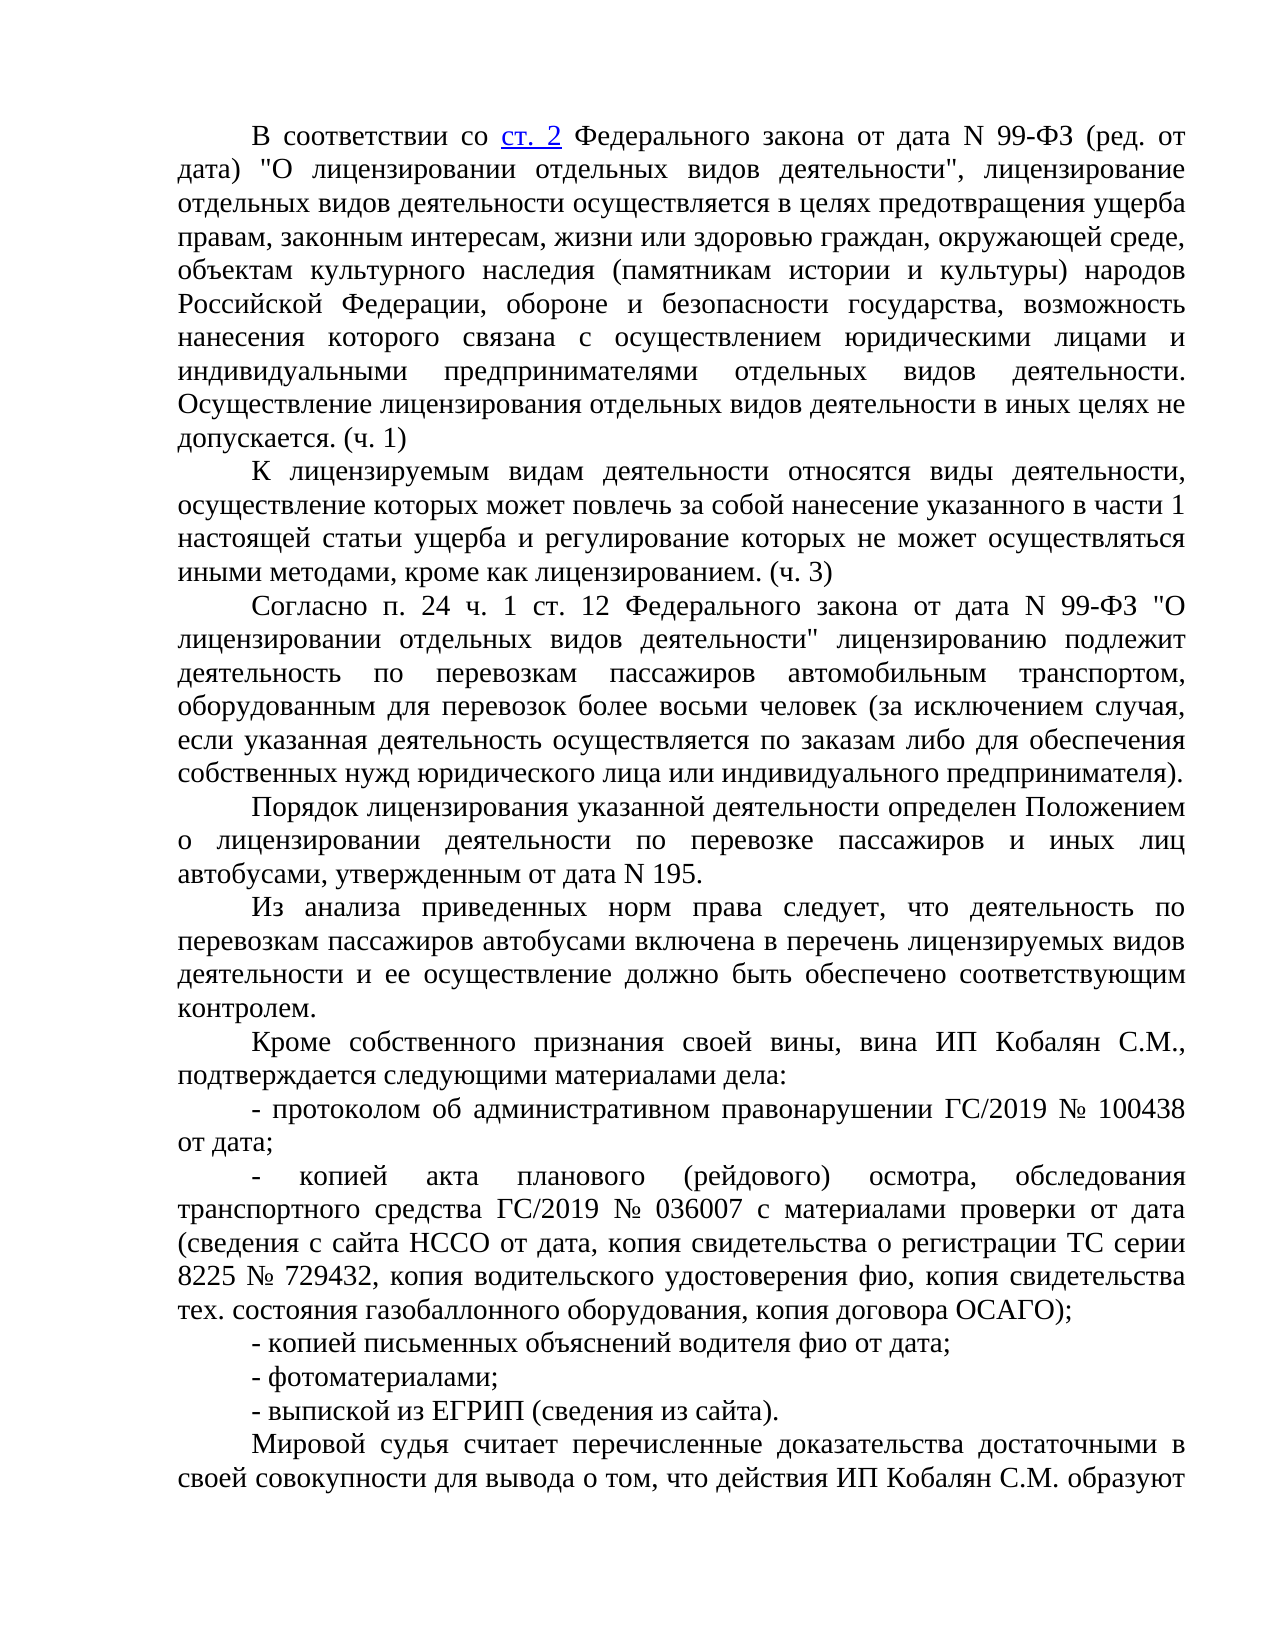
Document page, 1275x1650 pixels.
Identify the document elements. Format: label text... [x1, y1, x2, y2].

text Согласно п. 24 ч. 1 ст. 12 Федерального закона от дата N 99-ФЗ "О лицензировании отдельных видов деятельности" лицензированию подлежит деятельность по перевозкам пассажиров автомобильным транспортом, оборудованным для перевозок более восьми человек (за исключением случая, если указанная деятельность осуществляется по заказам либо для обеспечения собственных нужд юридического лица или индивидуального предпринимателя). [177, 588, 1186, 789]
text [177, 1426, 1186, 1493]
text К лицензируемым видам деятельности относятся виды деятельности, осуществление которых может повлечь за собой нанесение указанного в части 1 настоящей статьи ущерба и регулирование которых не может осуществляться иными методами, кроме как лицензированием. (ч. 3) [177, 453, 1186, 588]
text - выпиской из ЕГРИП (сведения из сайта). [177, 1393, 1186, 1426]
text Кроме собственного признания своей вины, вина ИП Кобалян С.М., подтверждается следующими материалами дела: [177, 1024, 1186, 1091]
text Из анализа приведенных норм права следует, что деятельность по перевозкам пассажиров автобусами включена в перечень лицензируемых видов деятельности и ее осуществление должно быть обеспечено соответствующим контролем. [177, 889, 1186, 1024]
text - копией письменных объяснений водителя фио от дата; [177, 1326, 1186, 1359]
text Порядок лицензирования указанной деятельности определен Положением о лицензировании деятельности по перевозке пассажиров и иных лиц автобусами, утвержденным от дата N 195. [177, 789, 1186, 889]
text - фотоматериалами; [177, 1359, 1186, 1393]
text - протоколом об административном правонарушении ГС/2019 № 100438 от дата; [177, 1091, 1186, 1158]
text - копией акта планового (рейдового) осмотра, обследования транспортного средства ГС/2019 № 036007 с материалами проверки от дата (сведения с сайта НССО от дата, копия свидетельства о регистрации ТС серии 8225 № 729432, копия водительского удостоверения фио, копия свидетельства тех. состояния газобаллонного оборудования, копия договора ОСАГО); [177, 1158, 1186, 1326]
text В соответствии со ст. 2 Федерального закона от дата N 99-ФЗ (ред. от дата) "О лицензировании отдельных видов деятельности", лицензирование отдельных видов деятельности осуществляется в целях предотвращения ущерба правам, законным интересам, жизни или здоровью граждан, окружающей среде, объектам культурного наследия (памятникам истории и культуры) народов Российской Федерации, обороне и безопасности государства, возможность нанесения которого связана с осуществлением юридическими лицами и индивидуальными предпринимателями отдельных видов деятельности. Осуществление лицензирования отдельных видов деятельности в иных целях не допускается. (ч. 1) [177, 118, 1186, 453]
